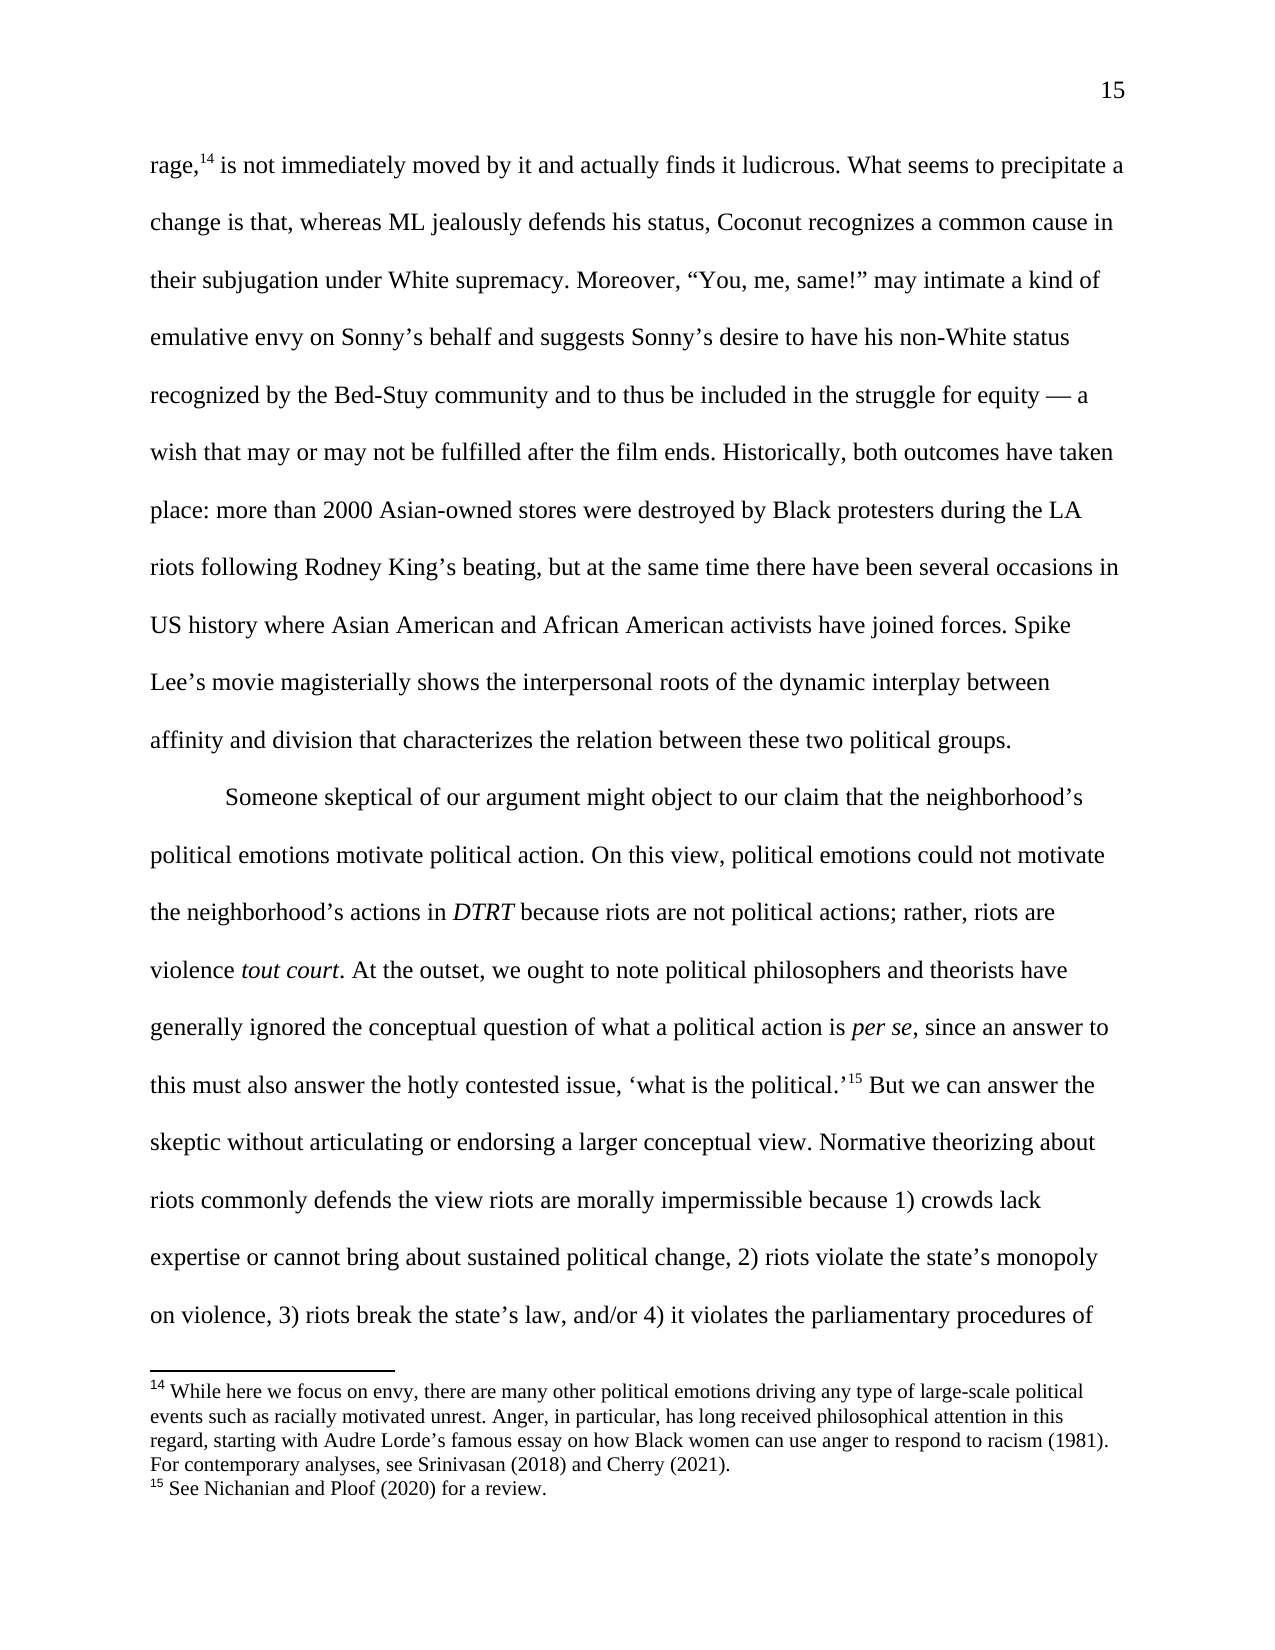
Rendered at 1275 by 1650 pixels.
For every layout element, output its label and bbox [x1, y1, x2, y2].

text [150, 782, 1125, 1329]
text [150, 150, 1125, 754]
